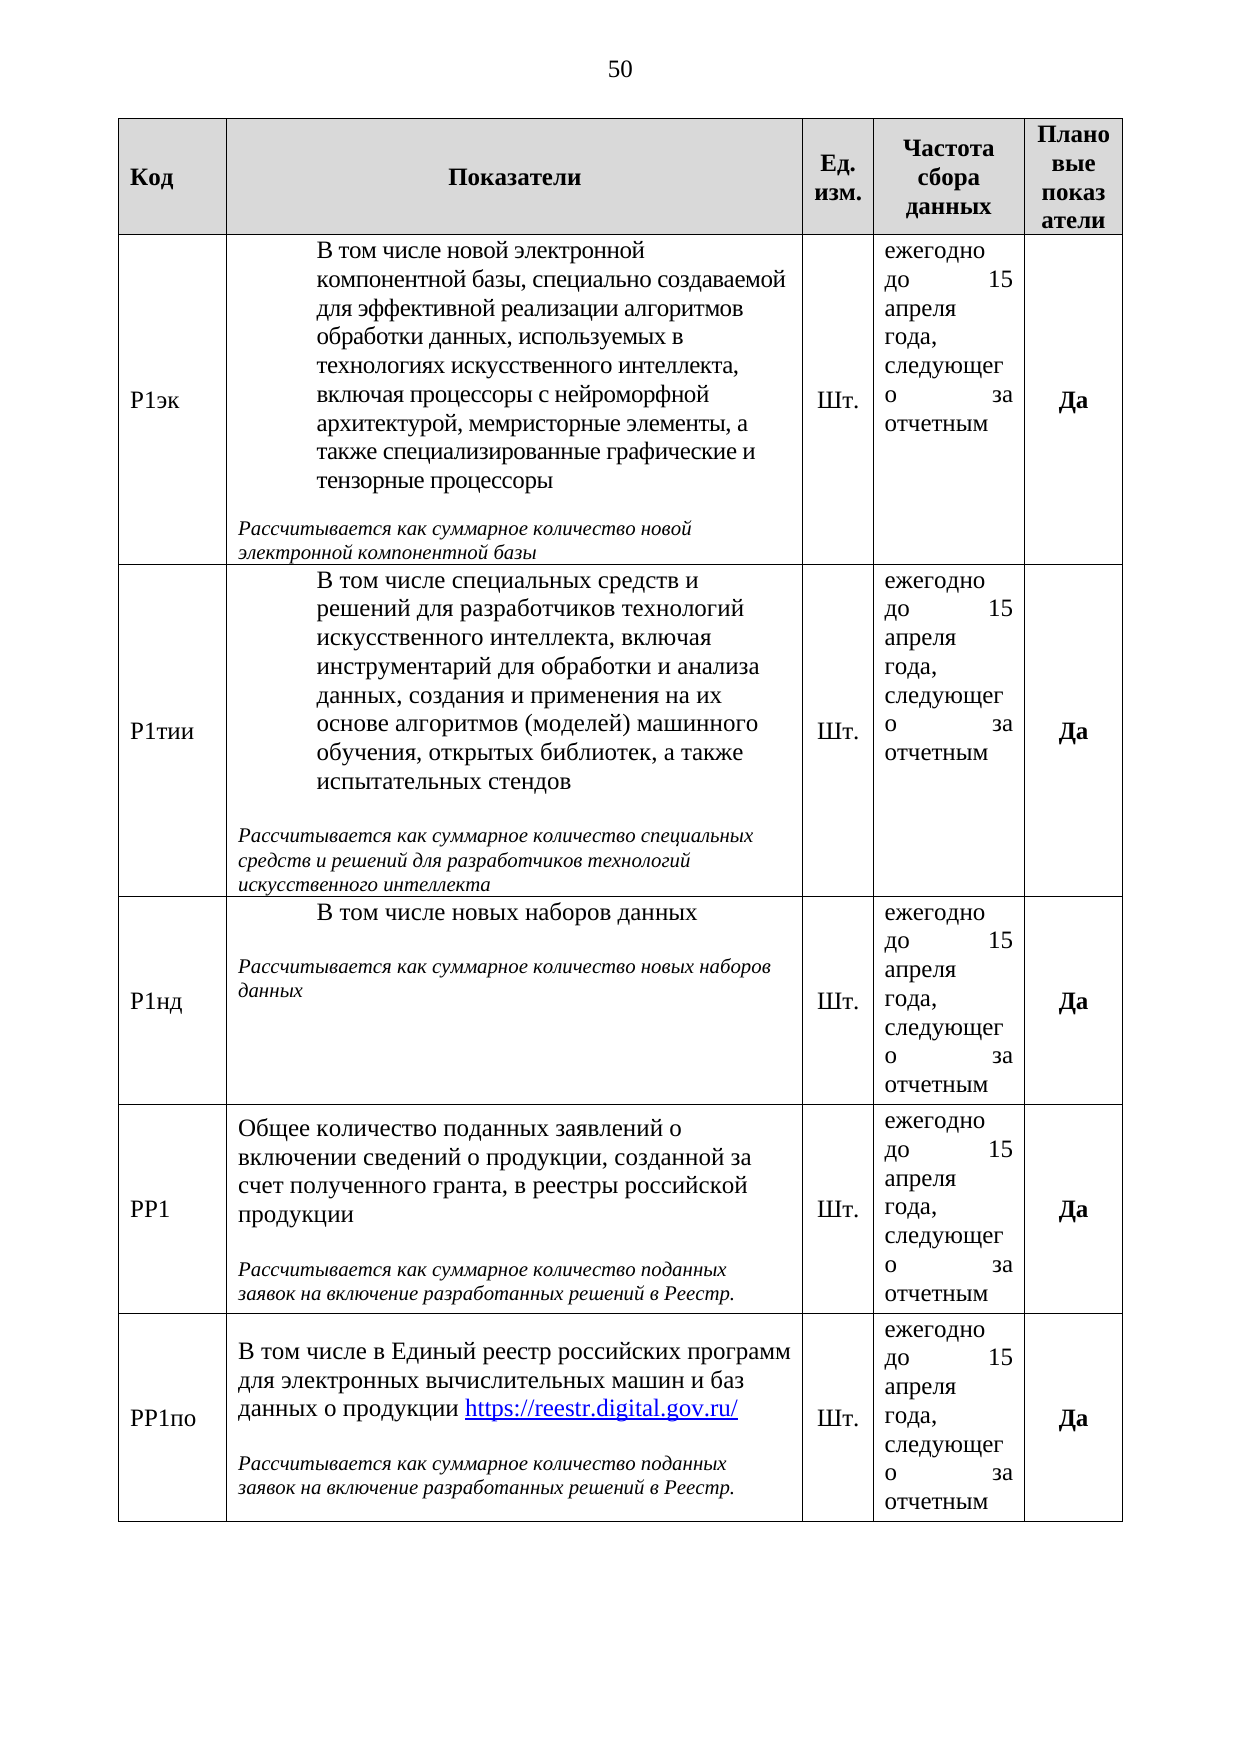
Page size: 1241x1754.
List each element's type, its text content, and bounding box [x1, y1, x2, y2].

table_cell Да [1025, 897, 1122, 1104]
table_cell Да [1025, 1105, 1122, 1313]
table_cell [874, 235, 1024, 564]
table_cell Р1эк [119, 235, 226, 564]
table_cell Р1нд [119, 897, 226, 1104]
table_cell Шт. [803, 235, 873, 564]
table_cell Шт. [803, 1105, 873, 1313]
table_cell Р1тии [119, 565, 226, 896]
table_cell ежегодно до 15 апреля года, следующего за отчетным [874, 897, 1024, 1104]
table_cell РР1 [119, 1105, 226, 1313]
table_header Ед. изм. [803, 119, 873, 234]
table_header Показатели [227, 119, 802, 234]
table_cell Да [1025, 565, 1122, 896]
table_cell Да [1025, 235, 1122, 564]
table_cell РР1по [119, 1314, 226, 1521]
table_cell Шт. [803, 897, 873, 1104]
table_header Плановые показатели [1025, 119, 1122, 234]
table_cell В том числе специальных средств и решений для разработчиков технологий искусственного интеллекта, включая инструментарий для обработки и анализа данных, создания и применения на их основе алгоритмов (моделей) машинного обучения, открытых библиотек, а также испытательных стендов Рассчитывается как суммарное количество специальных средств и решений для разработчиков технологий искусственного интеллекта [227, 565, 802, 896]
table_cell В том числе новых наборов данных Рассчитывается как суммарное количество новых наборов данных [227, 897, 802, 1104]
table_cell ежегодно до 15 апреля года, следующего за отчетным [874, 565, 1024, 896]
table_cell Шт. [803, 1314, 873, 1521]
table_cell В том числе в Единый реестр российских программ для электронных вычислительных машин и баз данных о продукции https://reestr.digital.gov.ru/ Рассчитывается как суммарное количество поданных заявок на включение разработанных решений в Реестр. [227, 1314, 802, 1521]
table_cell Да [1025, 1314, 1122, 1521]
table_header Код [119, 119, 226, 234]
table_cell ежегодно до 15 апреля года, следующего за отчетным [874, 1105, 1024, 1313]
table_header Частота сбора данных [874, 119, 1024, 234]
table_cell Общее количество поданных заявлений о включении сведений о продукции, созданной за счет полученного гранта, в реестры российской продукции Рассчитывается как суммарное количество поданных заявок на включение разработанных решений в Реестр. [227, 1105, 802, 1313]
table_cell Шт. [803, 565, 873, 896]
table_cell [874, 1314, 1024, 1521]
table_cell В том числе новой электронной компонентной базы, специально создаваемой для эффективной реализации алгоритмов обработки данных, используемых в технологиях искусственного интеллекта, включая процессоры с нейроморфной архитектурой, мемристорные элементы, а также специализированные графические и тензорные процессоры Рассчитывается как суммарное количество новой электронной компонентной базы [227, 235, 802, 564]
